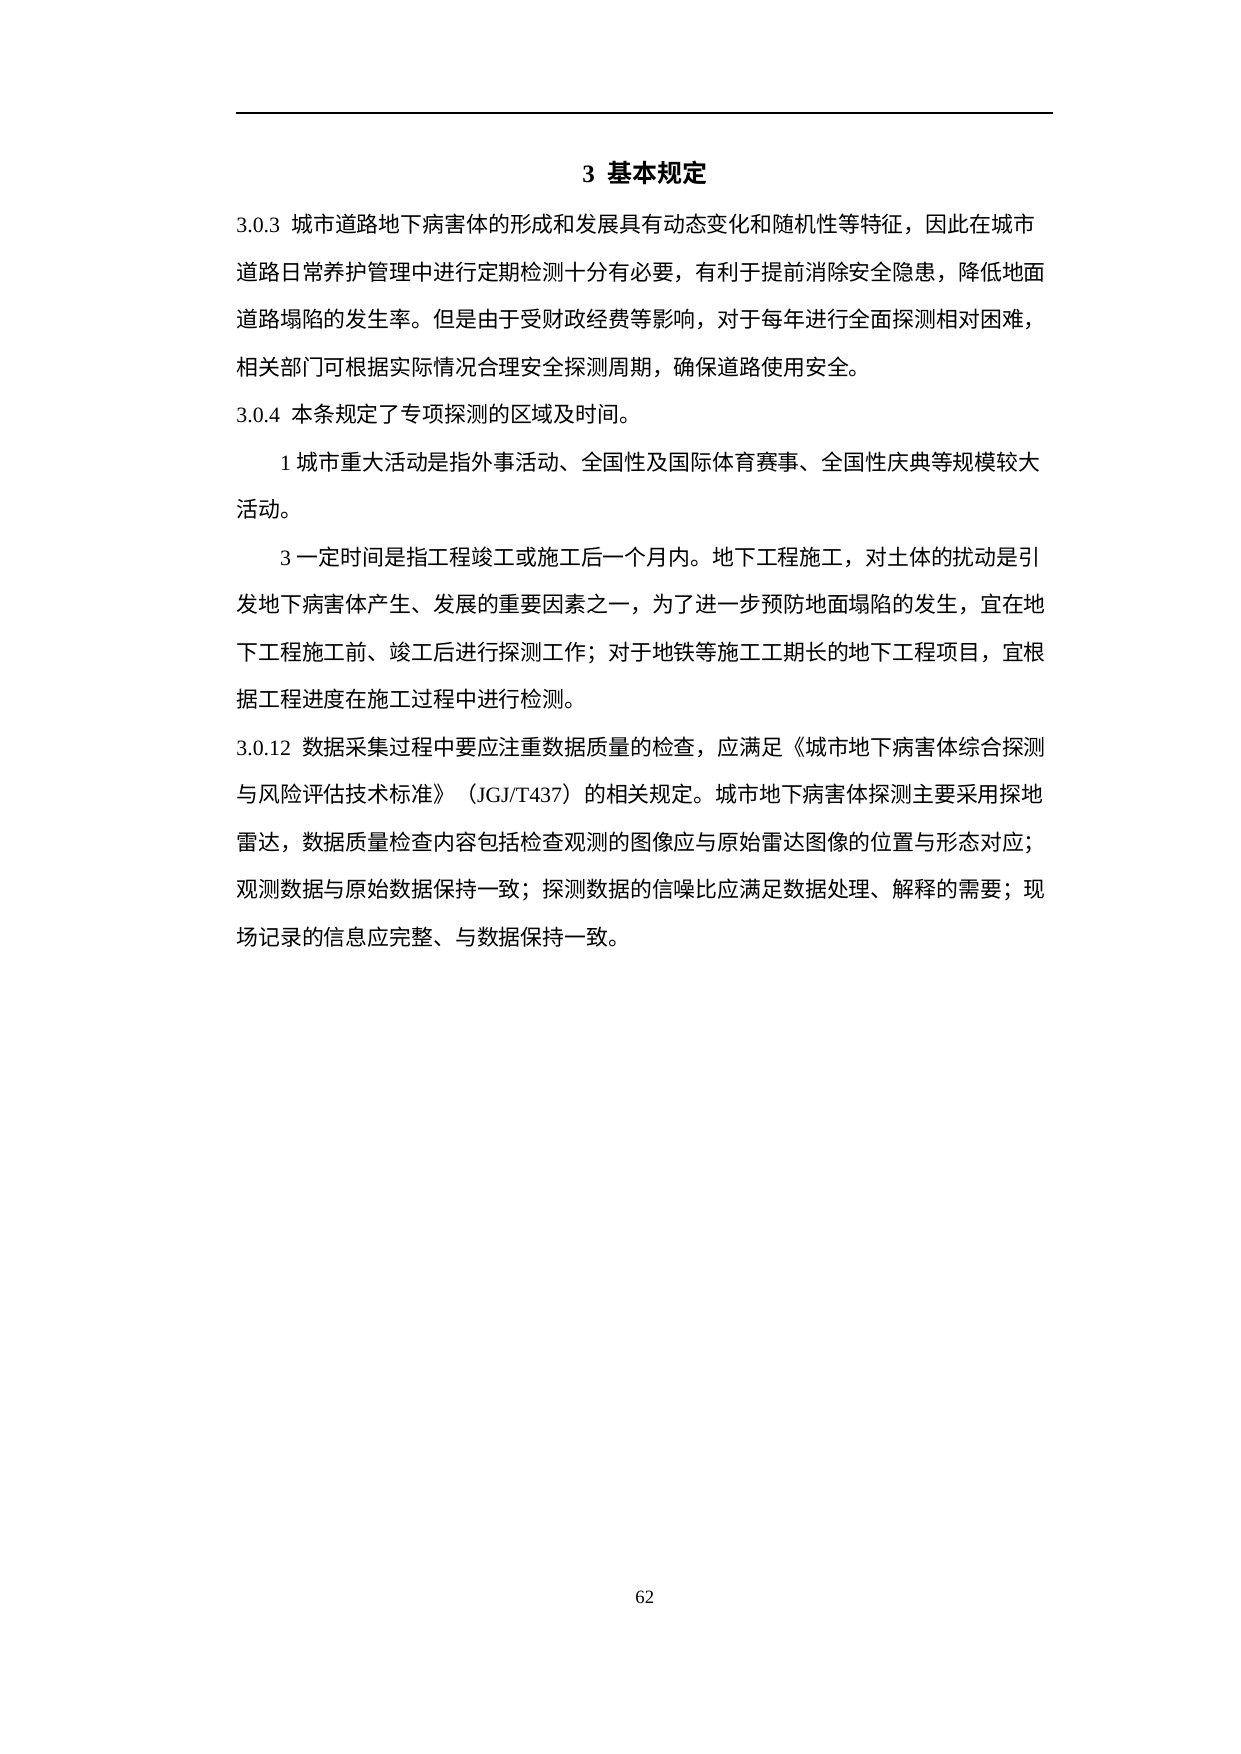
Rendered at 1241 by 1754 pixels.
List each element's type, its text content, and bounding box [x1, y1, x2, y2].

text 3.0.4 本条规定了专项探测的区域及时间。 [236, 397, 1053, 429]
text 3.0.3 城市道路地下病害体的形成和发展具有动态变化和随机性等特征，因此在城市道路日常养护管理中进行定期检测十分有必要，有利于提前消除安全隐患，降低地面道路塌陷的发生率。但是由于受财政经费等影响，对于每年进行全面探测相对困难，相关部门可根据实际情况合理安全探测周期，确保道路使用安全。 [236, 207, 1053, 382]
text 3 基本规定 [236, 153, 1053, 189]
text 1 城市重大活动是指外事活动、全国性及国际体育赛事、全国性庆典等规模较大活动。 [236, 445, 1053, 524]
text 3.0.12 数据采集过程中要应注重数据质量的检查，应满足《城市地下病害体综合探测与风险评估技术标准》（JGJ/T437）的相关规定。城市地下病害体探测主要采用探地雷达，数据质量检查内容包括检查观测的图像应与原始雷达图像的位置与形态对应；观测数据与原始数据保持一致；探测数据的信噪比应满足数据处理、解释的需要；现场记录的信息应完整、与数据保持一致。 [236, 730, 1053, 952]
text 3 一定时间是指工程竣工或施工后一个月内。地下工程施工，对土体的扰动是引发地下病害体产生、发展的重要因素之一，为了进一步预防地面塌陷的发生，宜在地下工程施工前、竣工后进行探测工作；对于地铁等施工工期长的地下工程项目，宜根据工程进度在施工过程中进行检测。 [236, 540, 1053, 714]
